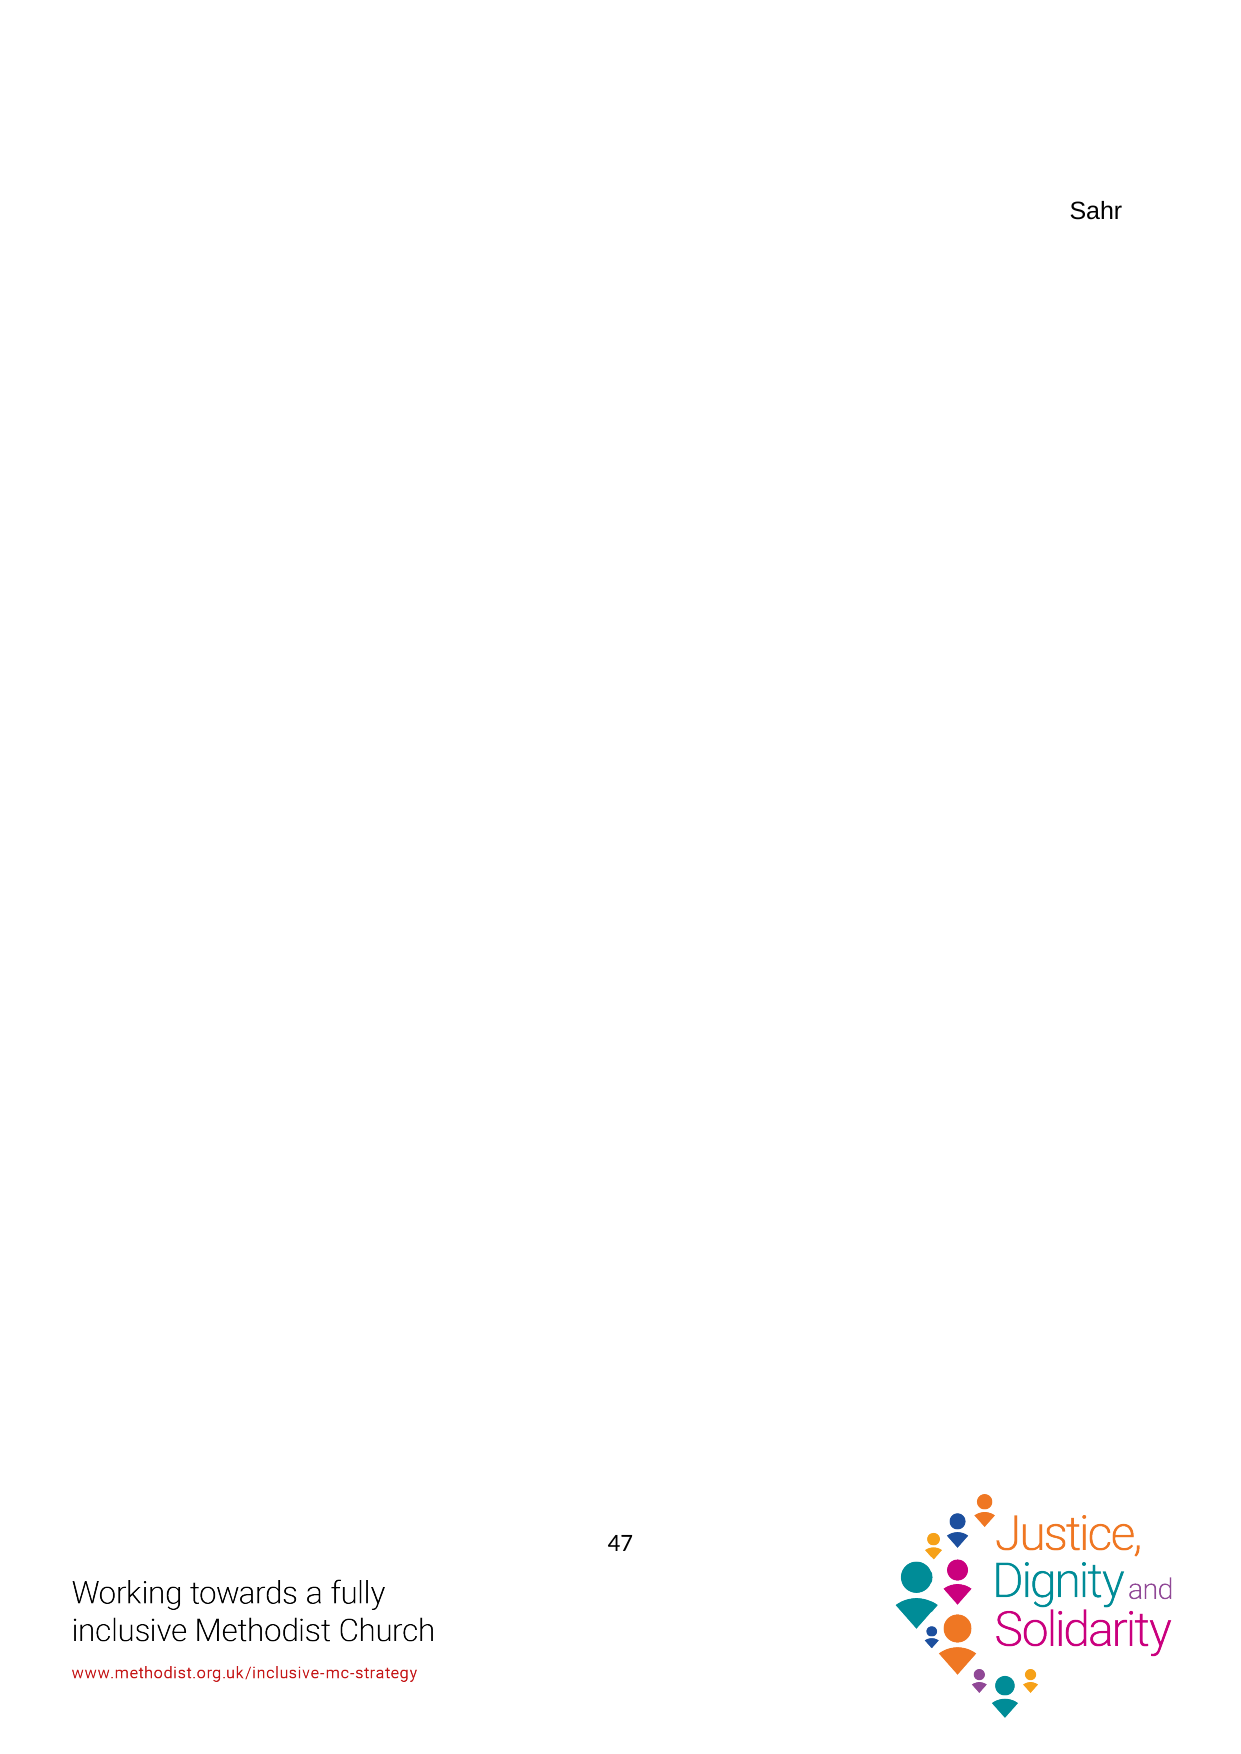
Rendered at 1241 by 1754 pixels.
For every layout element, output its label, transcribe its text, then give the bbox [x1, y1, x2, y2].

picture [0, 0, 1241, 1754]
text Sahr [118, 196, 1122, 225]
